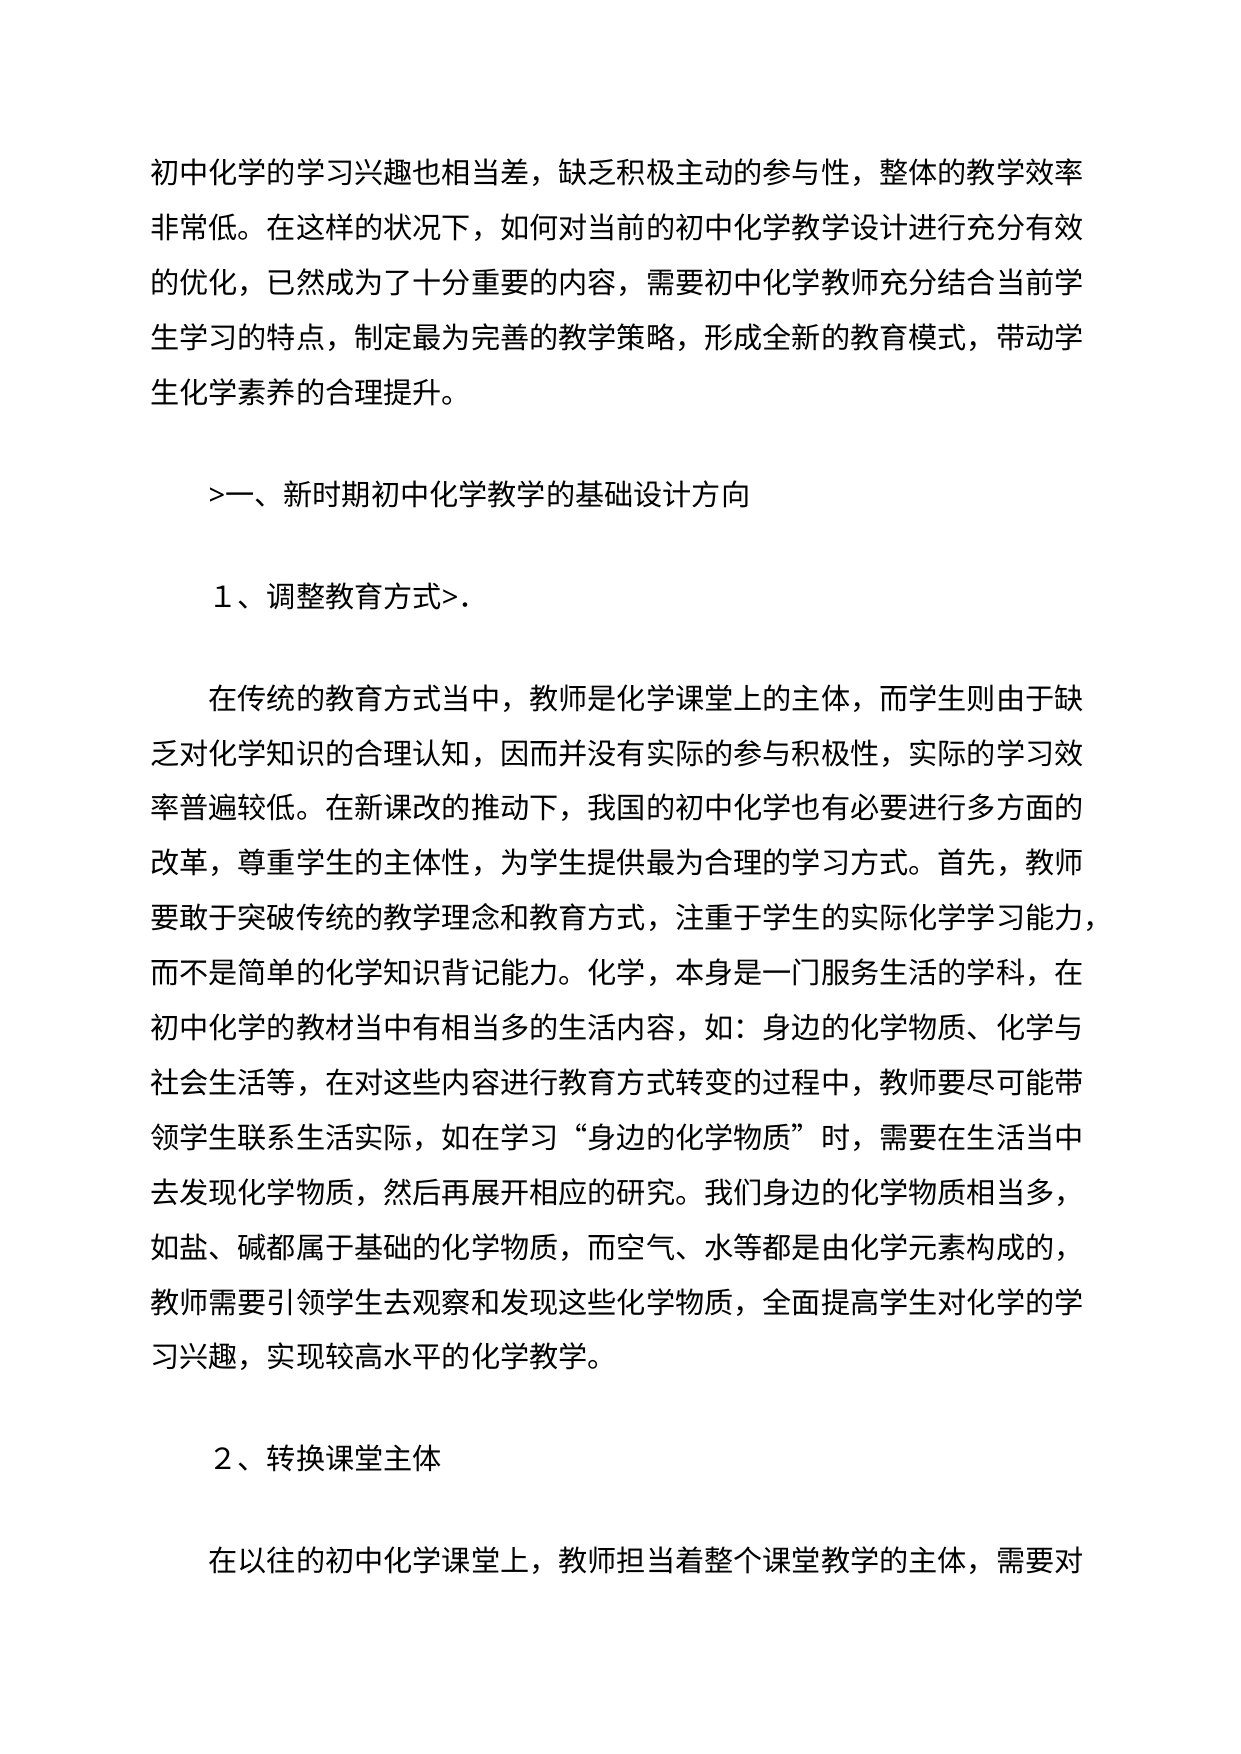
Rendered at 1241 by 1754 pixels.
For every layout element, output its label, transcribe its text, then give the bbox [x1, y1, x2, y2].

text １、调整教育方式>． [150, 573, 1090, 616]
text 在传统的教育方式当中，教师是化学课堂上的主体，而学生则由于缺乏对化学知识的合理认知，因而并没有实际的参与积极性，实际的学习效率普遍较低。在新课改的推动下，我国的初中化学也有必要进行多方面的改革，尊重学生的主体性，为学生提供最为合理的学习方式。首先，教师要敢于突破传统的教学理念和教育方式，注重于学生的实际化学学习能力，而不是简单的化学知识背记能力。化学，本身是一门服务生活的学科，在初中化学的教材当中有相当多的生活内容，如：身边的化学物质、化学与社会生活等，在对这些内容进行教育方式转变的过程中，教师要尽可能带领学生联系生活实际，如在学习“身边的化学物质”时，需要在生活当中去发现化学物质，然后再展开相应的研究。我们身边的化学物质相当多，如盐、碱都属于基础的化学物质，而空气、水等都是由化学元素构成的，教师需要引领学生去观察和发现这些化学物质，全面提高学生对化学的学习兴趣，实现较高水平的化学教学。 [150, 675, 1090, 1376]
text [150, 1538, 1090, 1580]
text >一、新时期初中化学教学的基础设计方向 [150, 471, 1090, 514]
text ２、转换课堂主体 [150, 1436, 1090, 1478]
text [150, 150, 1090, 412]
